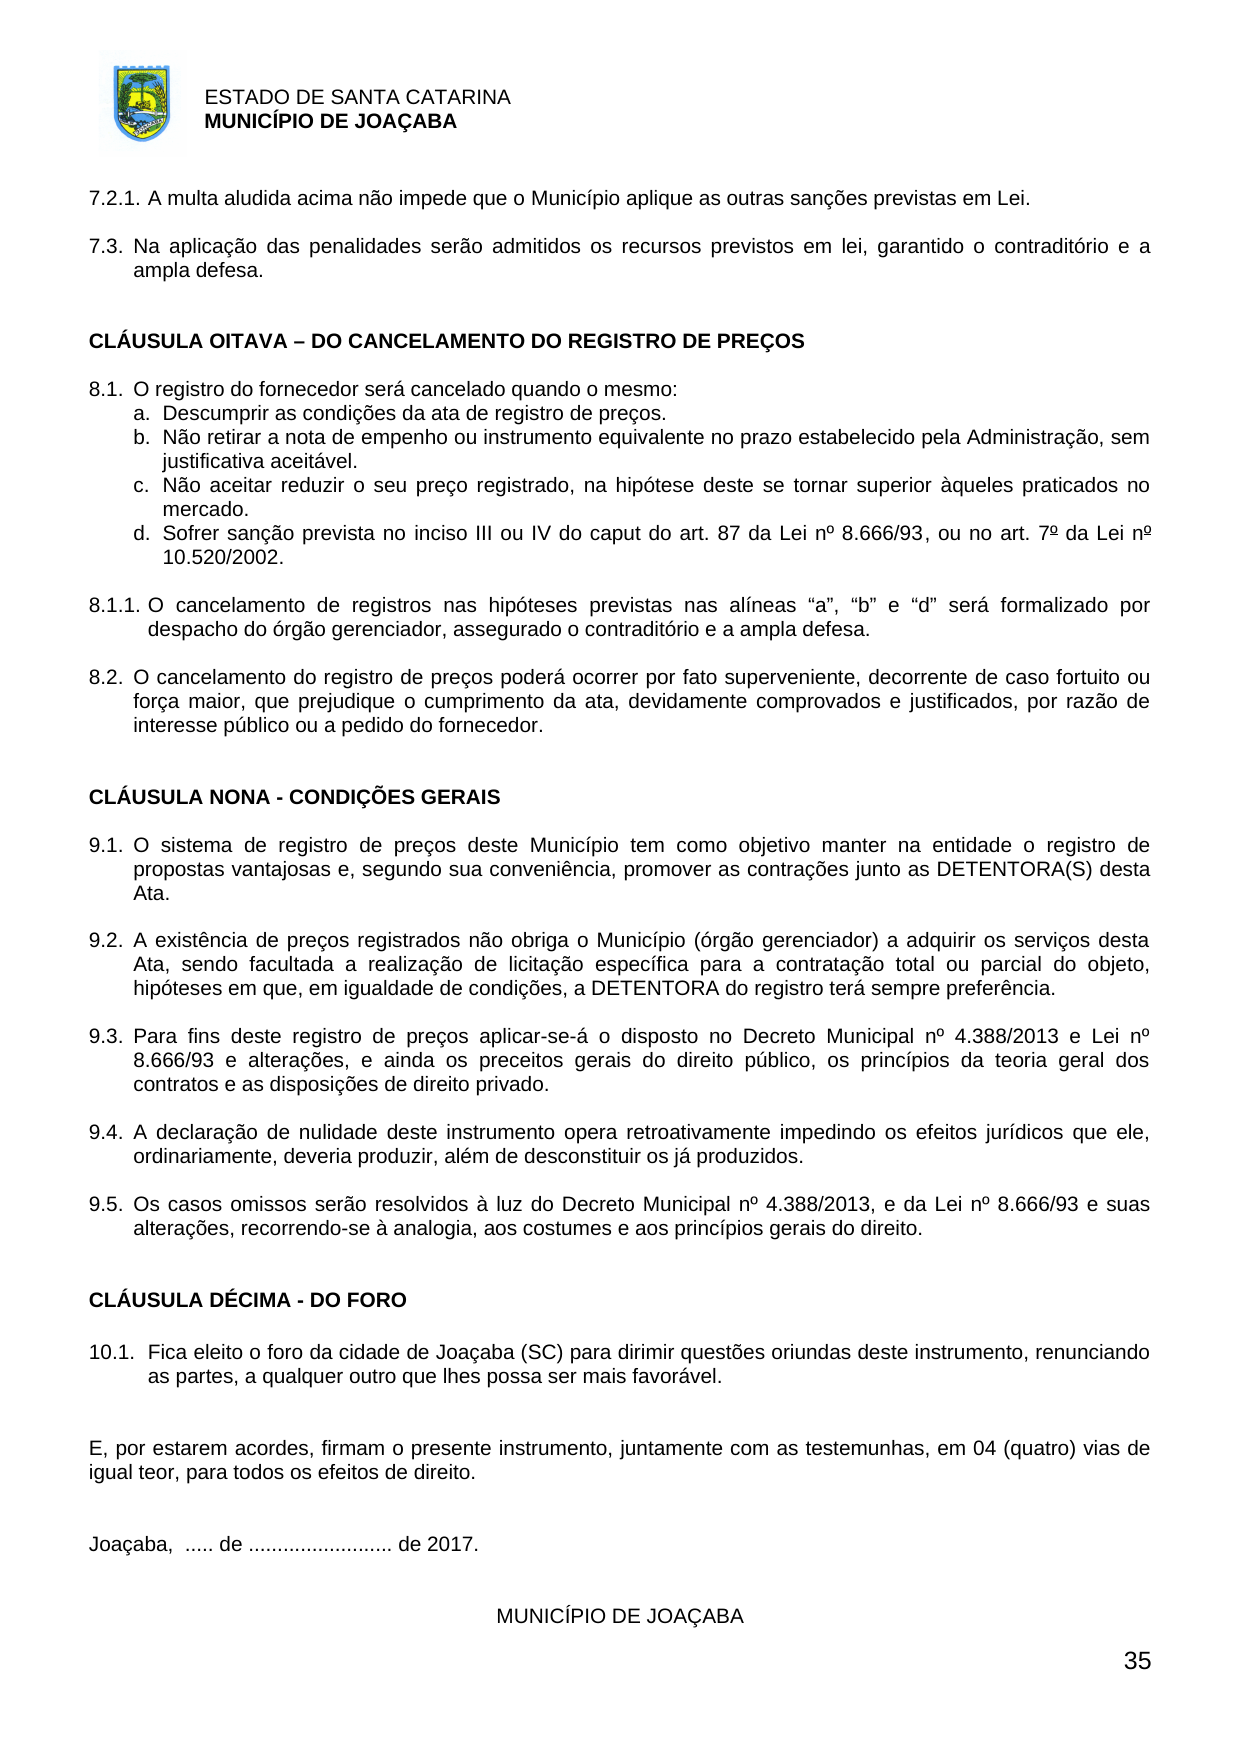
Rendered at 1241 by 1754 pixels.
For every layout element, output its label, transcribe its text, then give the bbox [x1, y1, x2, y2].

list O cancelamento do registro de preços poderá ocorrer por fato superveniente, decorrente de caso fortuito ou força maior, que prejudique o cumprimento da ata, devidamente comprovados e justificados, por razão de interesse público ou a pedido do fornecedor. [89, 665, 1152, 737]
title A declaração de nulidade deste instrumento opera retroativamente impedindo os efeitos jurídicos que ele, ordinariamente, deveria produzir, além de desconstituir os já produzidos. [89, 1120, 1152, 1168]
list O sistema de registro de preços deste Município tem como objetivo manter na entidade o registro de propostas vantajosas e, segundo sua conveniência, promover as contrações junto as DETENTORA(S) desta Ata. [89, 832, 1152, 904]
list Sofrer sanção prevista no inciso III ou IV do caput do art. 87 da Lei nº 8.666/93, ou no art. 7º da Lei nº 10.520/2002. [133, 521, 1152, 569]
list Fica eleito o foro da cidade de Joaçaba (SC) para dirimir questões oriundas deste instrumento, renunciando as partes, a qualquer outro que lhes possa ser mais favorável. [89, 1340, 1152, 1388]
list Descumprir as condições da ata de registro de preços. [133, 401, 1152, 425]
list Na aplicação das penalidades serão admitidos os recursos previstos em lei, garantido o contraditório e a ampla defesa. [89, 233, 1152, 281]
text MUNICÍPIO DE JOAÇABA [89, 1603, 1152, 1627]
list Não retirar a nota de empenho ou instrumento equivalente no prazo estabelecido pela Administração, sem justificativa aceitável. [133, 425, 1152, 473]
text E, por estarem acordes, firmam o presente instrumento, juntamente com as testemunhas, em 04 (quatro) vias de igual teor, para todos os efeitos de direito. [89, 1436, 1152, 1484]
list O cancelamento de registros nas hipóteses previstas nas alíneas “a”, “b” e “d” será formalizado por despacho do órgão gerenciador, assegurado o contraditório e a ampla defesa. [89, 593, 1152, 641]
text CLÁUSULA DÉCIMA - DO FORO [89, 1288, 1152, 1312]
picture [98, 50, 188, 157]
list A multa aludida acima não impede que o Município aplique as outras sanções previstas em Lei. [89, 186, 1152, 209]
text Joaçaba, ..... de ......................... de 2017. [89, 1532, 1152, 1556]
text CLÁUSULA OITAVA – DO CANCELAMENTO DO REGISTRO DE PREÇOS [89, 329, 1152, 353]
list Não aceitar reduzir o seu preço registrado, na hipótese deste se tornar superior àqueles praticados no mercado. [133, 473, 1152, 521]
subtitle CLÁUSULA NONA - CONDIÇÕES GERAIS [89, 784, 1152, 808]
title Os casos omissos serão resolvidos à luz do Decreto Municipal nº 4.388/2013, e da Lei nº 8.666/93 e suas alterações, recorrendo-se à analogia, aos costumes e aos princípios gerais do direito. [89, 1192, 1152, 1240]
title Para fins deste registro de preços aplicar-se-á o disposto no Decreto Municipal nº 4.388/2013 e Lei nº 8.666/93 e alterações, e ainda os preceitos gerais do direito público, os princípios da teoria geral dos contratos e as disposições de direito privado. [89, 1024, 1152, 1096]
list A existência de preços registrados não obriga o Município (órgão gerenciador) a adquirir os serviços desta Ata, sendo facultada a realização de licitação específica para a contratação total ou parcial do objeto, hipóteses em que, em igualdade de condições, a DETENTORA do registro terá sempre preferência. [89, 928, 1152, 1000]
list O registro do fornecedor será cancelado quando o mesmo: [89, 377, 1152, 401]
